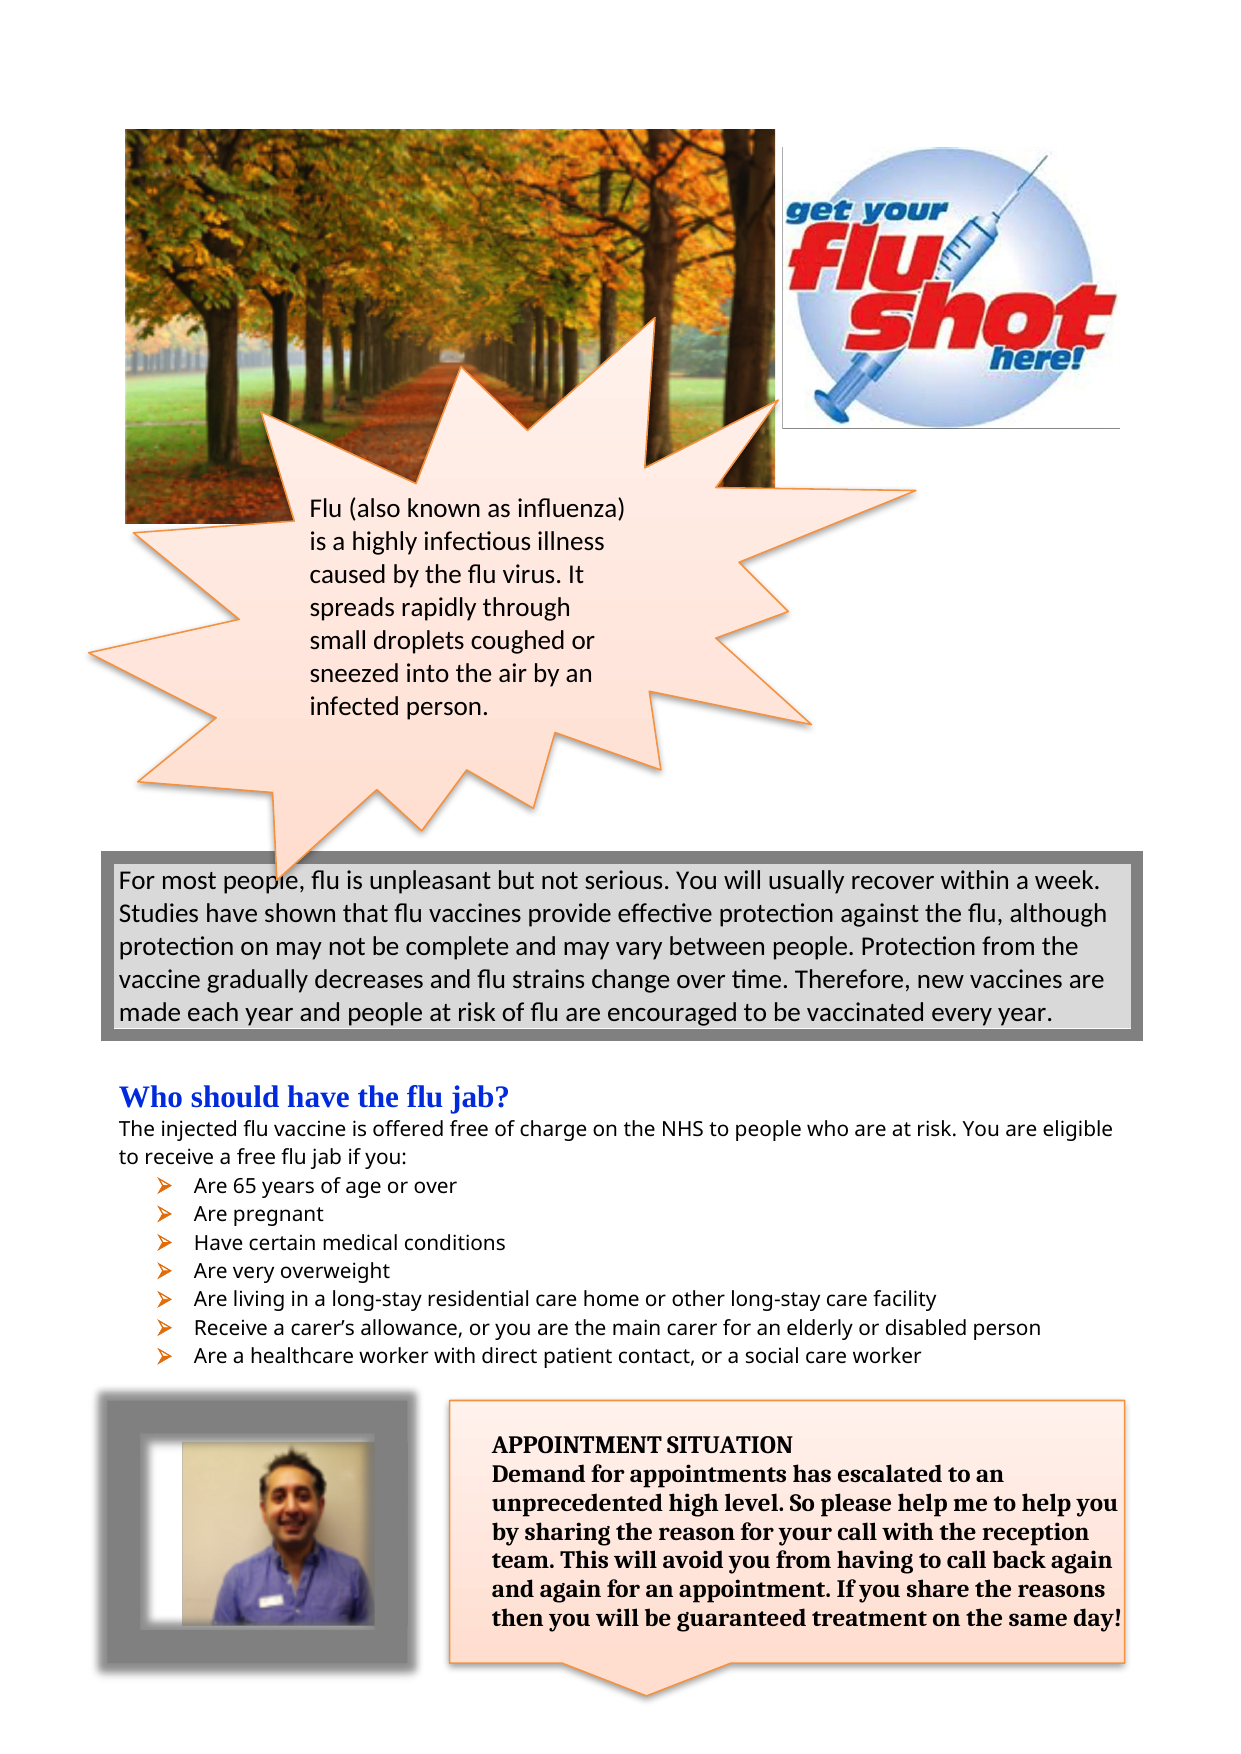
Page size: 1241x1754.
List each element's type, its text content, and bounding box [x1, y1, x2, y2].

table_cell Who should have the flu jab? The injected flu vaccine is offered free of charge on the NHS to people who are at risk. You are eligible to receive a free flu jab if you: Are 65 years of age or over Are pregnant Have certain medical conditions Are very overweight Are living in a long-stay residential care home or other long-stay care facility Receive a carer’s allowance, or you are the main carer for an elderly or disabled person Are a healthcare worker with direct patient contact, or a social care worker [108, 1041, 1137, 1663]
picture [719, 408, 775, 487]
picture [183, 1444, 364, 1619]
picture [782, 147, 1120, 429]
table_header SEASONAL FLU [108, 112, 1137, 851]
picture [125, 129, 775, 524]
table_cell For most people, flu is unpleasant but not serious. You will usually recover within a week. Studies have shown that flu vaccines provide effective protection against the flu, although protection on may not be complete and may vary between people. Protection from the vaccine gradually decreases and flu strains change over time. Therefore, new vaccines are made each year and people at risk of flu are encouraged to be vaccinated every year. [114, 864, 1131, 1028]
